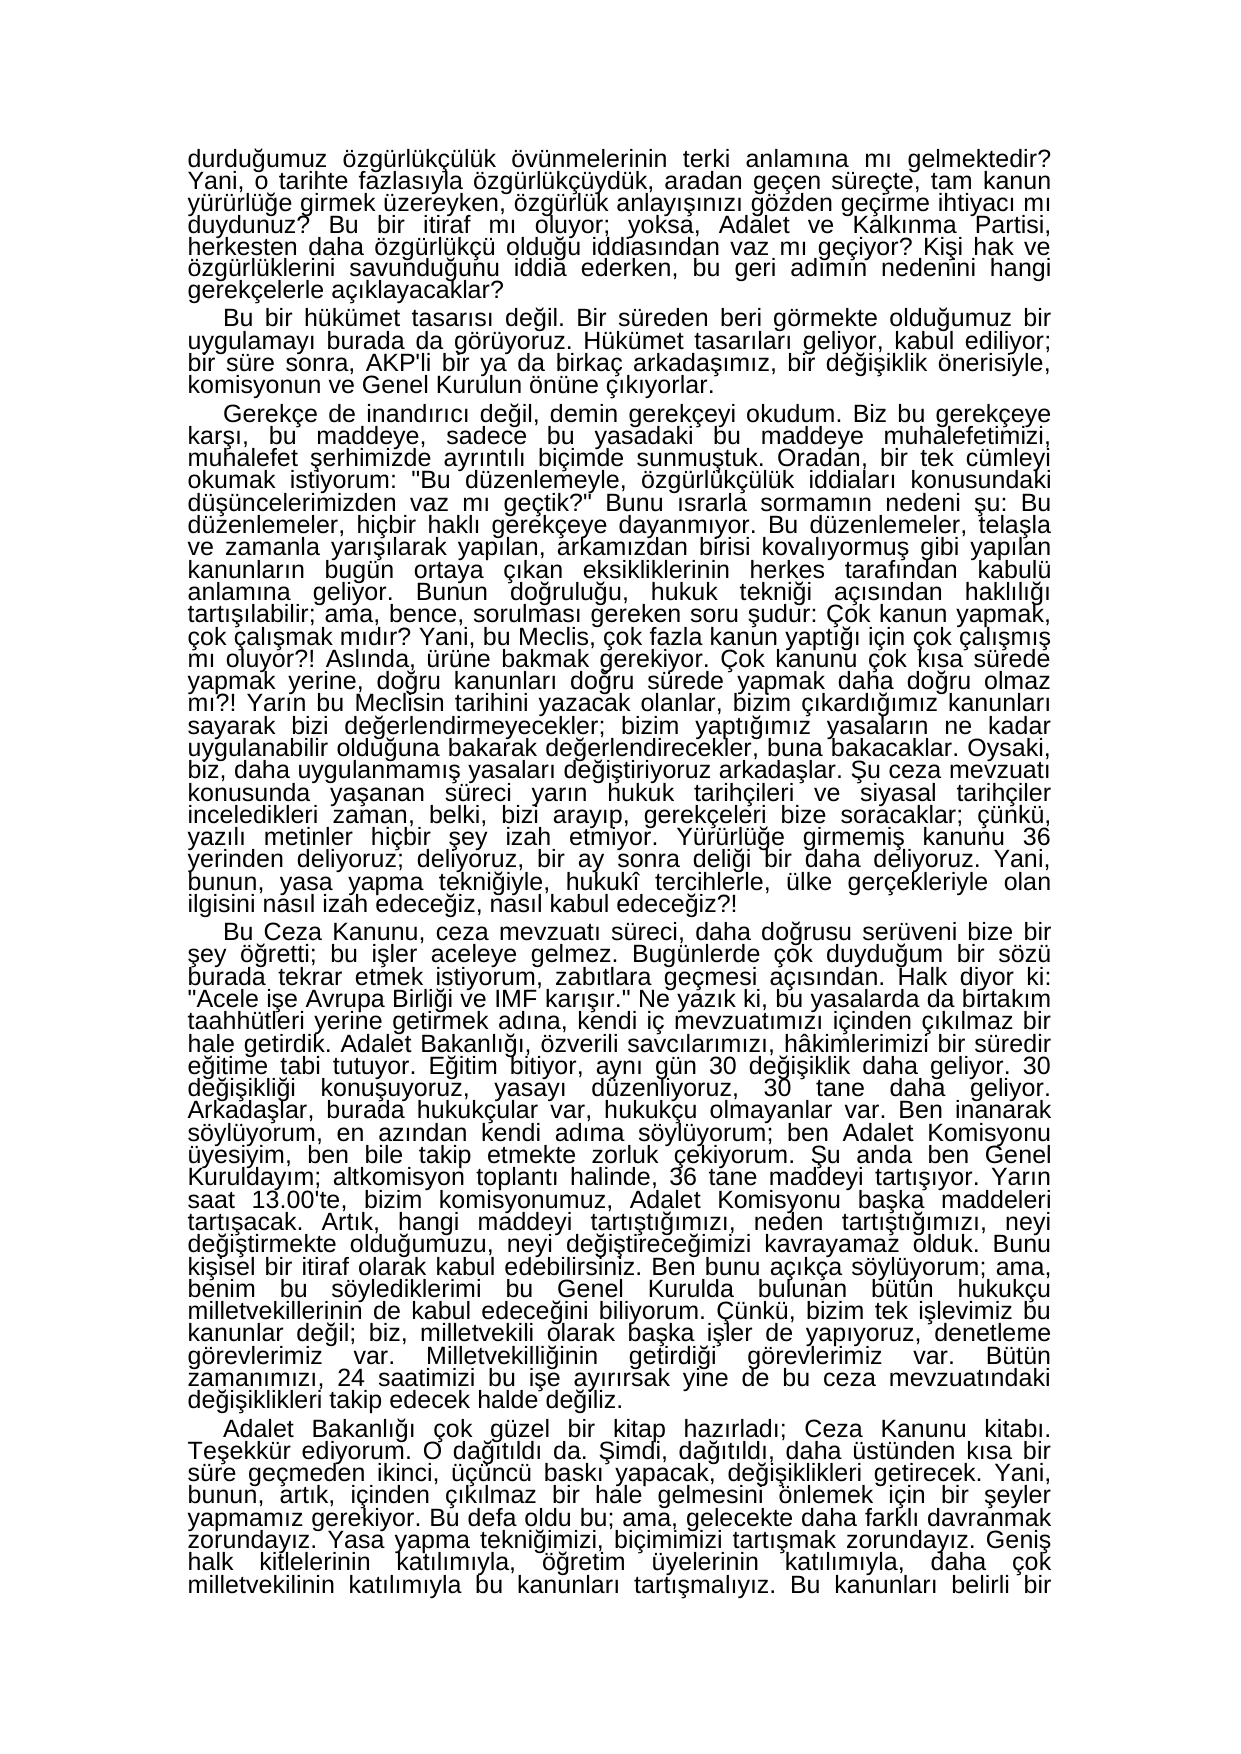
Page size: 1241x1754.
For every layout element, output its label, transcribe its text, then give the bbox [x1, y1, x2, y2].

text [187, 150, 1053, 303]
text Bu bir hükümet tasarısı değil. Bir süreden beri görmekte olduğumuz bir uygulamayı burada da görüyoruz. Hükümet tasarıları geliyor, kabul ediliyor; bir süre sonra, AKP'li bir ya da birkaç arkadaşımız, bir değişiklik önerisiyle, komisyonun ve Genel Kurulun önüne çıkıyorlar. [187, 309, 1053, 398]
text Bu Ceza Kanunu, ceza mevzuatı süreci, daha doğrusu serüveni bize bir şey öğretti; bu işler aceleye gelmez. Bugünlerde çok duyduğum bir sözü burada tekrar etmek istiyorum, zabıtlara geçmesi açısından. Halk diyor ki: "Acele işe Avrupa Birliği ve IMF karışır." Ne yazık ki, bu yasalarda da birtakım taahhütleri yerine getirmek adına, kendi iç mevzuatımızı içinden çıkılmaz bir hale getirdik. Adalet Bakanlığı, özverili savcılarımızı, hâkimlerimizi bir süredir eğitime tabi tutuyor. Eğitim bitiyor, aynı gün 30 değişiklik daha geliyor. 30 değişikliği konuşuyoruz, yasayı düzenliyoruz, 30 tane daha geliyor. Arkadaşlar, burada hukukçular var, hukukçu olmayanlar var. Ben inanarak söylüyorum, en azından kendi adıma söylüyorum; ben Adalet Komisyonu üyesiyim, ben bile takip etmekte zorluk çekiyorum. Şu anda ben Genel Kuruldayım; altkomisyon toplantı halinde, 36 tane maddeyi tartışıyor. Yarın saat 13.00'te, bizim komisyonumuz, Adalet Komisyonu başka maddeleri tartışacak. Artık, hangi maddeyi tartıştığımızı, neden tartıştığımızı, neyi değiştirmekte olduğumuzu, neyi değiştireceğimizi kavrayamaz olduk. Bunu kişisel bir itiraf olarak kabul edebilirsiniz. Ben bunu açıkça söylüyorum; ama, benim bu söylediklerimi bu Genel Kurulda bulunan bütün hukukçu milletvekillerinin de kabul edeceğini biliyorum. Çünkü, bizim tek işlevimiz bu kanunlar değil; biz, milletvekili olarak başka işler de yapıyoruz, denetleme görevlerimiz var. Milletvekilliğinin getirdiği görevlerimiz var. Bütün zamanımızı, 24 saatimizi bu işe ayırırsak yine de bu ceza mevzuatındaki değişiklikleri takip edecek halde değiliz. [187, 923, 1053, 1413]
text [187, 1419, 1053, 1597]
text Gerekçe de inandırıcı değil, demin gerekçeyi okudum. Biz bu gerekçeye karşı, bu maddeye, sadece bu yasadaki bu maddeye muhalefetimizi, muhalefet şerhimizde ayrıntılı biçimde sunmuştuk. Oradan, bir tek cümleyi okumak istiyorum: "Bu düzenlemeyle, özgürlükçülük iddiaları konusundaki düşüncelerimizden vaz mı geçtik?" Bunu ısrarla sormamın nedeni şu: Bu düzenlemeler, hiçbir haklı gerekçeye dayanmıyor. Bu düzenlemeler, telaşla ve zamanla yarışılarak yapılan, arkamızdan birisi kovalıyormuş gibi yapılan kanunların bugün ortaya çıkan eksikliklerinin herkes tarafından kabulü anlamına geliyor. Bunun doğruluğu, hukuk tekniği açısından haklılığı tartışılabilir; ama, bence, sorulması gereken soru şudur: Çok kanun yapmak, çok çalışmak mıdır? Yani, bu Meclis, çok fazla kanun yaptığı için çok çalışmış mı oluyor?! Aslında, ürüne bakmak gerekiyor. Çok kanunu çok kısa sürede yapmak yerine, doğru kanunları doğru sürede yapmak daha doğru olmaz mı?! Yarın bu Meclisin tarihini yazacak olanlar, bizim çıkardığımız kanunları sayarak bizi değerlendirmeyecekler; bizim yaptığımız yasaların ne kadar uygulanabilir olduğuna bakarak değerlendirecekler, buna bakacaklar. Oysaki, biz, daha uygulanmamış yasaları değiştiriyoruz arkadaşlar. Şu ceza mevzuatı konusunda yaşanan süreci yarın hukuk tarihçileri ve siyasal tarihçiler inceledikleri zaman, belki, bizi arayıp, gerekçeleri bize soracaklar; çünkü, yazılı metinler hiçbir şey izah etmiyor. Yürürlüğe girmemiş kanunu 36 yerinden deliyoruz; deliyoruz, bir ay sonra deliği bir daha deliyoruz. Yani, bunun, yasa yapma tekniğiyle, hukukî tercihlerle, ülke gerçekleriyle olan ilgisini nasıl izah edeceğiz, nasıl kabul edeceğiz?! [187, 404, 1053, 917]
